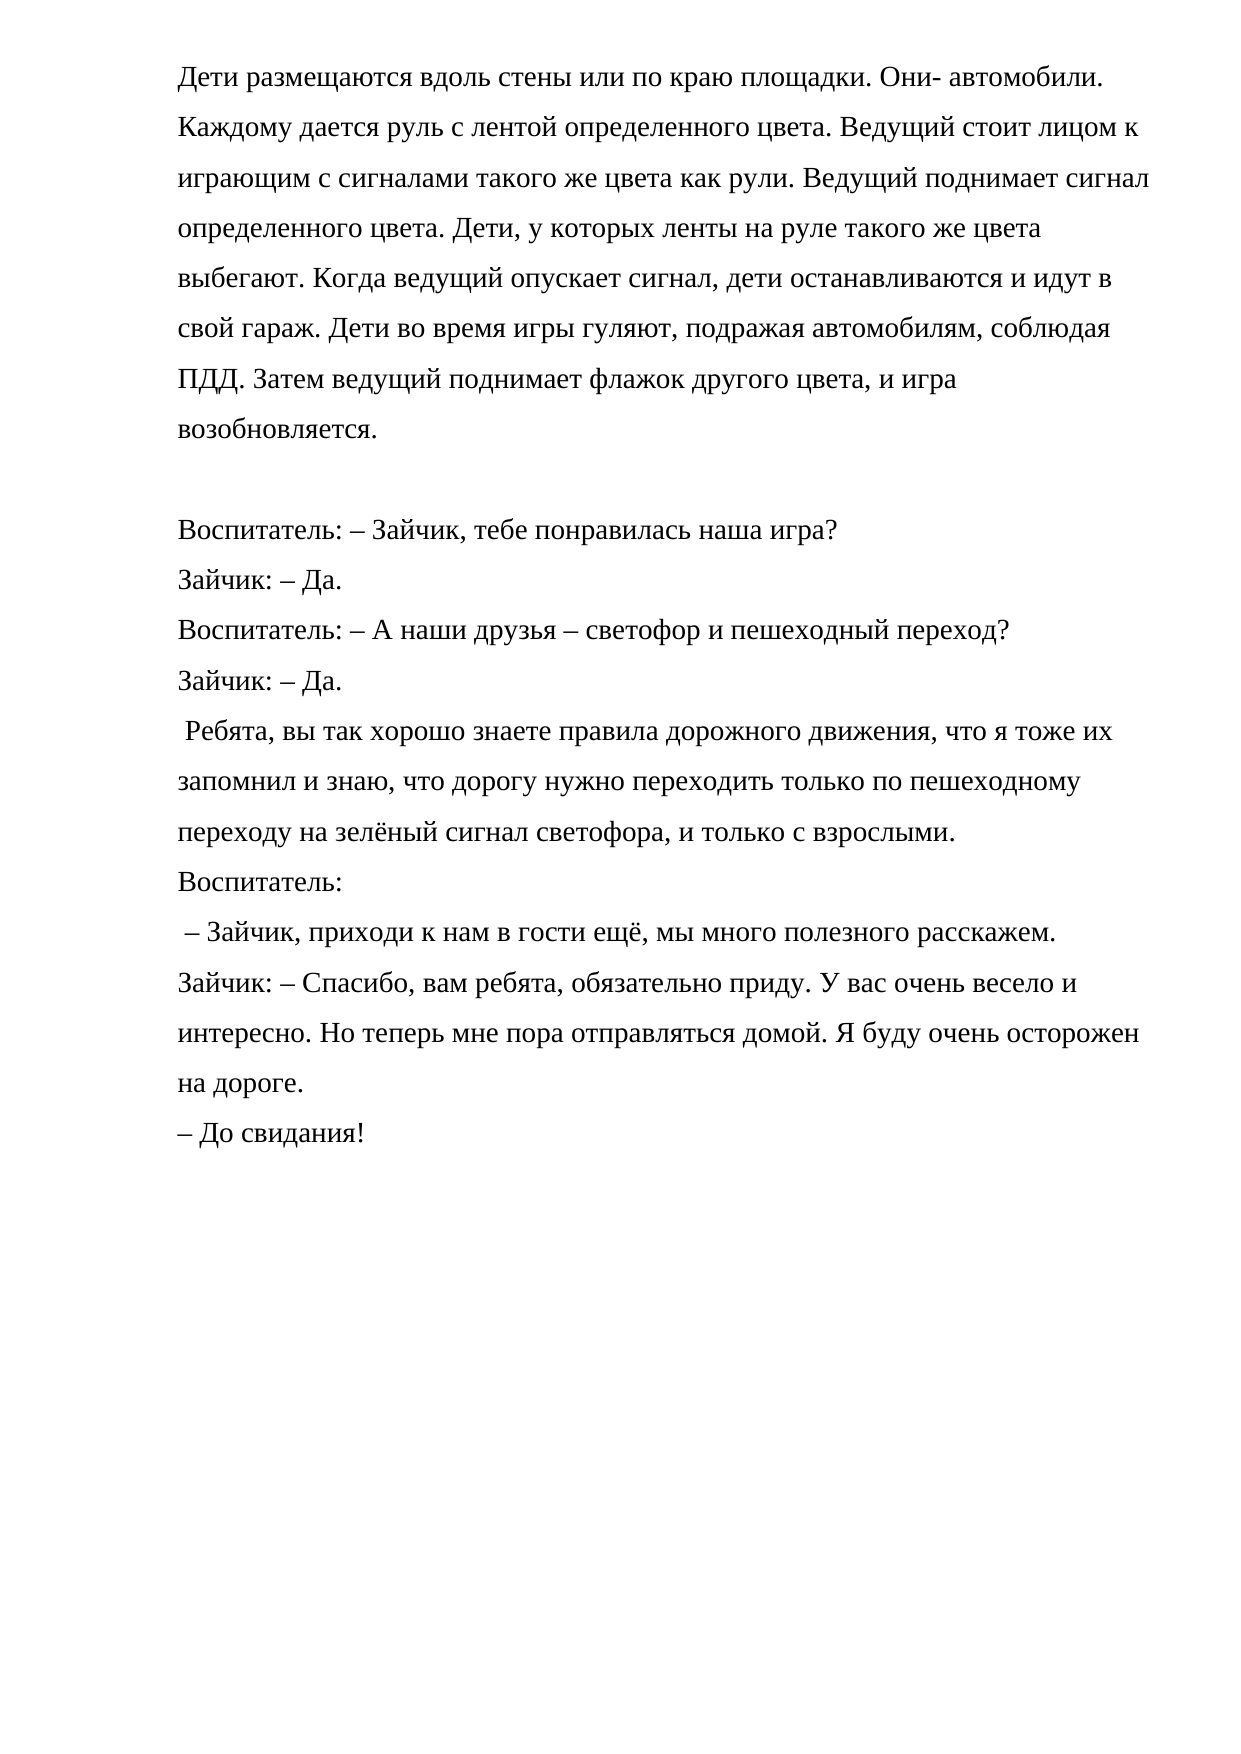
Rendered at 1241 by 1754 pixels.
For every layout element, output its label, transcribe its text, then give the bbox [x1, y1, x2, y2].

text Зайчик: – Спасибо, вам ребята, обязательно приду. У вас очень весело и интересно. Но теперь мне пора отправляться домой. Я буду очень осторожен на дороге. [177, 965, 1152, 1099]
text – До свидания! [177, 1116, 1152, 1149]
text Зайчик: – Да. [177, 663, 1152, 696]
text – Зайчик, приходи к нам в гости ещё, мы много полезного расскажем. [177, 914, 1152, 948]
text Ребята, вы так хорошо знаете правила дорожного движения, что я тоже их запомнил и знаю, что дорогу нужно переходить только по пешеходному переходу на зелёный сигнал светофора, и только с взрослыми. [177, 713, 1152, 847]
text Воспитатель: [177, 864, 1152, 898]
text Зайчик: – Да. [177, 562, 1152, 596]
text Воспитатель: – Зайчик, тебе понравилась наша игра? [177, 512, 1152, 545]
text Воспитатель: – А наши друзья – светофор и пешеходный переход? [177, 612, 1152, 646]
text Дети размещаются вдоль стены или по краю площадки. Они- автомобили. Каждому дается руль с лентой определенного цвета. Ведущий стоит лицом к играющим с сигналами такого же цвета как рули. Ведущий поднимает сигнал определенного цвета. Дети, у которых ленты на руле такого же цвета выбегают. Когда ведущий опускает сигнал, дети останавливаются и идут в свой гараж. Дети во время игры гуляют, подражая автомобилям, соблюдая ПДД. Затем ведущий поднимает флажок другого цвета, и игра возобновляется. [177, 59, 1152, 445]
